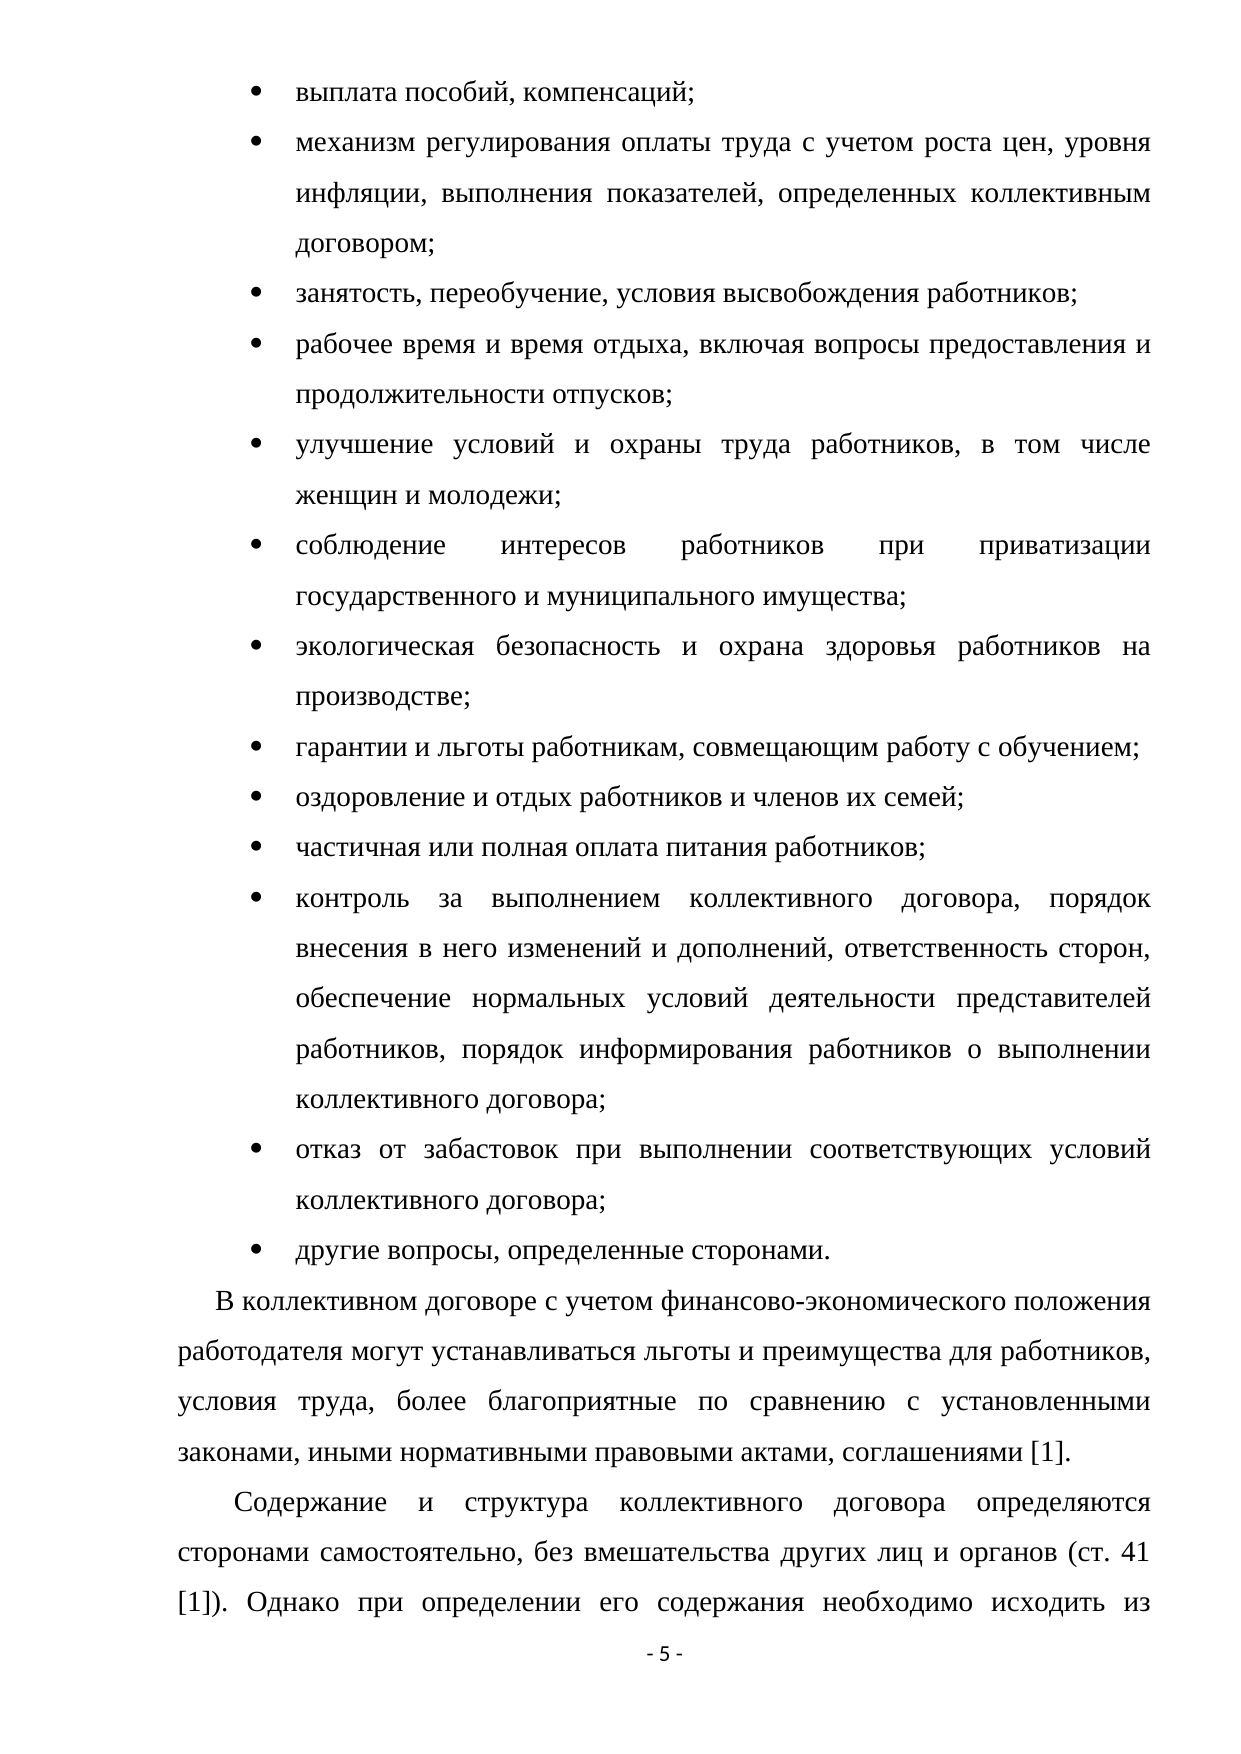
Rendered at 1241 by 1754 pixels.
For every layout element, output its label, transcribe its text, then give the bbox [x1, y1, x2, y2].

list другие вопросы, определенные сторонами. [251, 1232, 1152, 1266]
list соблюдение интересов работников при приватизации государственного и муниципального имущества; [251, 527, 1152, 611]
list отказ от забастовок при выполнении соответствующих условий коллективного договора; [251, 1132, 1152, 1216]
list улучшение условий и охраны труда работников, в том числе женщин и молодежи; [251, 426, 1152, 510]
list оздоровление и отдых работников и членов их семей; [251, 779, 1152, 813]
list занятость, переобучение, условия высвобождения работников; [251, 275, 1152, 309]
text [177, 1484, 1152, 1618]
list частичная или полная оплата питания работников; [251, 829, 1152, 863]
list экологическая безопасность и охрана здоровья работников на производстве; [251, 628, 1152, 712]
list рабочее время и время отдыха, включая вопросы предоставления и продолжительности отпусков; [251, 326, 1152, 410]
list механизм регулирования оплаты труда с учетом роста цен, уровня инфляции, выполнения показателей, определенных коллективным договором; [251, 124, 1152, 258]
text В коллективном договоре с учетом финансово-экономического положения работодателя могут устанавливаться льготы и преимущества для работников, условия труда, более благоприятные по сравнению с установленными законами, иными нормативными правовыми актами, соглашениями [1]. [177, 1283, 1152, 1467]
list гарантии и льготы работникам, совмещающим работу с обучением; [251, 729, 1152, 762]
list выплата пособий, компенсаций; [251, 74, 1152, 107]
list контроль за выполнением коллективного договора, порядок внесения в него изменений и дополнений, ответственность сторон, обеспечение нормальных условий деятельности представителей работников, порядок информирования работников о выполнении коллективного договора; [251, 880, 1152, 1115]
